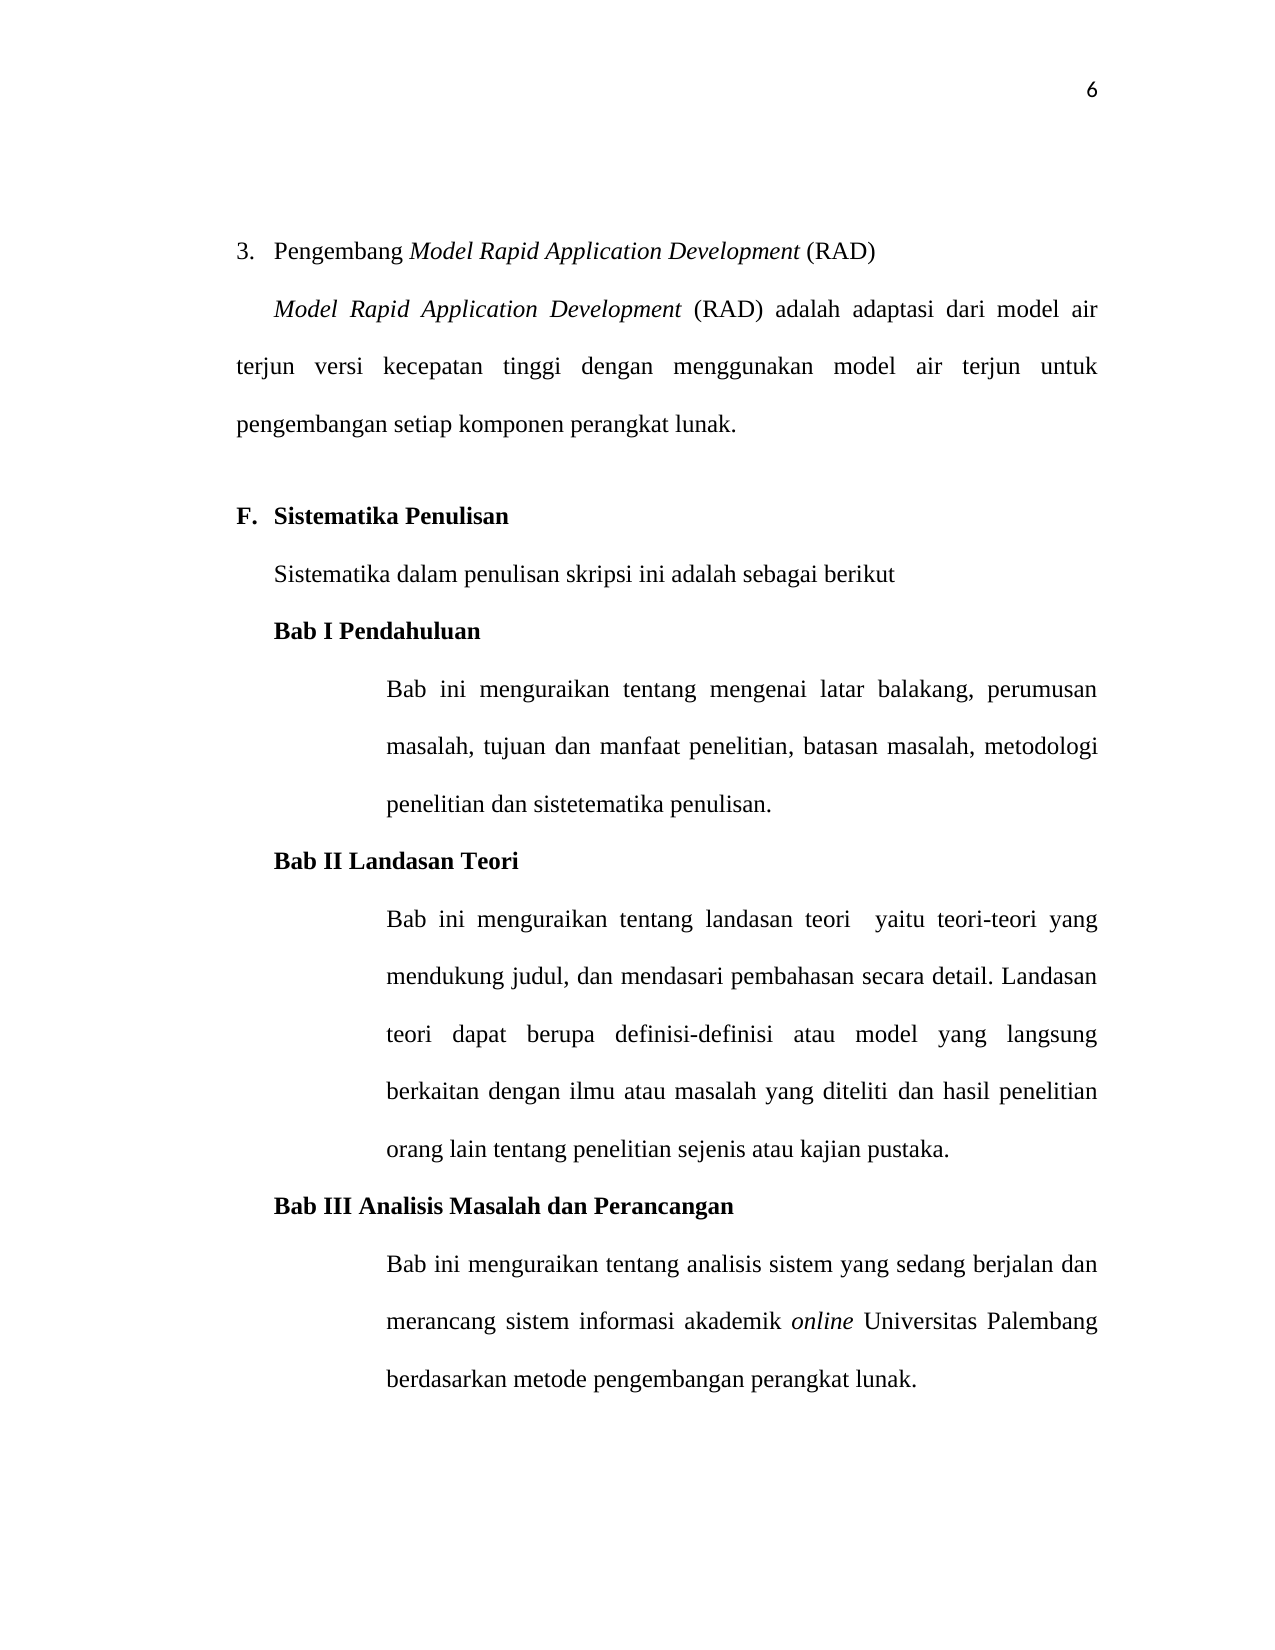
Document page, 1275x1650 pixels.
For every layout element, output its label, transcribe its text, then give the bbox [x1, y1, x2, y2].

list Bab II Landasan Teori [274, 846, 1098, 875]
list Sistematika dalam penulisan skripsi ini adalah sebagai berikut [274, 559, 1098, 588]
list Bab I Pendahuluan [274, 616, 1098, 645]
text Model Rapid Application Development (RAD) adalah adaptasi dari model air terjun versi kecepatan tinggi dengan menggunakan model air terjun untuk pengembangan setiap komponen perangkat lunak. [236, 294, 1098, 437]
list Bab ini menguraikan tentang mengenai latar balakang, perumusan masalah, tujuan dan manfaat penelitian, batasan masalah, metodologi penelitian dan sistetematika penulisan. [386, 674, 1098, 818]
list Sistematika Penulisan [236, 501, 1098, 530]
list Bab ini menguraikan tentang landasan teori yaitu teori-teori yang mendukung judul, dan mendasari pembahasan secara detail. Landasan teori dapat berupa definisi-definisi atau model yang langsung berkaitan dengan ilmu atau masalah yang diteliti dan hasil penelitian orang lain tentang penelitian sejenis atau kajian pustaka. [386, 904, 1098, 1163]
list Bab III Analisis Masalah dan Perancangan [274, 1191, 1098, 1220]
list Pengembang Model Rapid Application Development (RAD) [236, 236, 1098, 265]
list Bab ini menguraikan tentang analisis sistem yang sedang berjalan dan merancang sistem informasi akademik online Universitas Palembang berdasarkan metode pengembangan perangkat lunak. [386, 1249, 1098, 1393]
